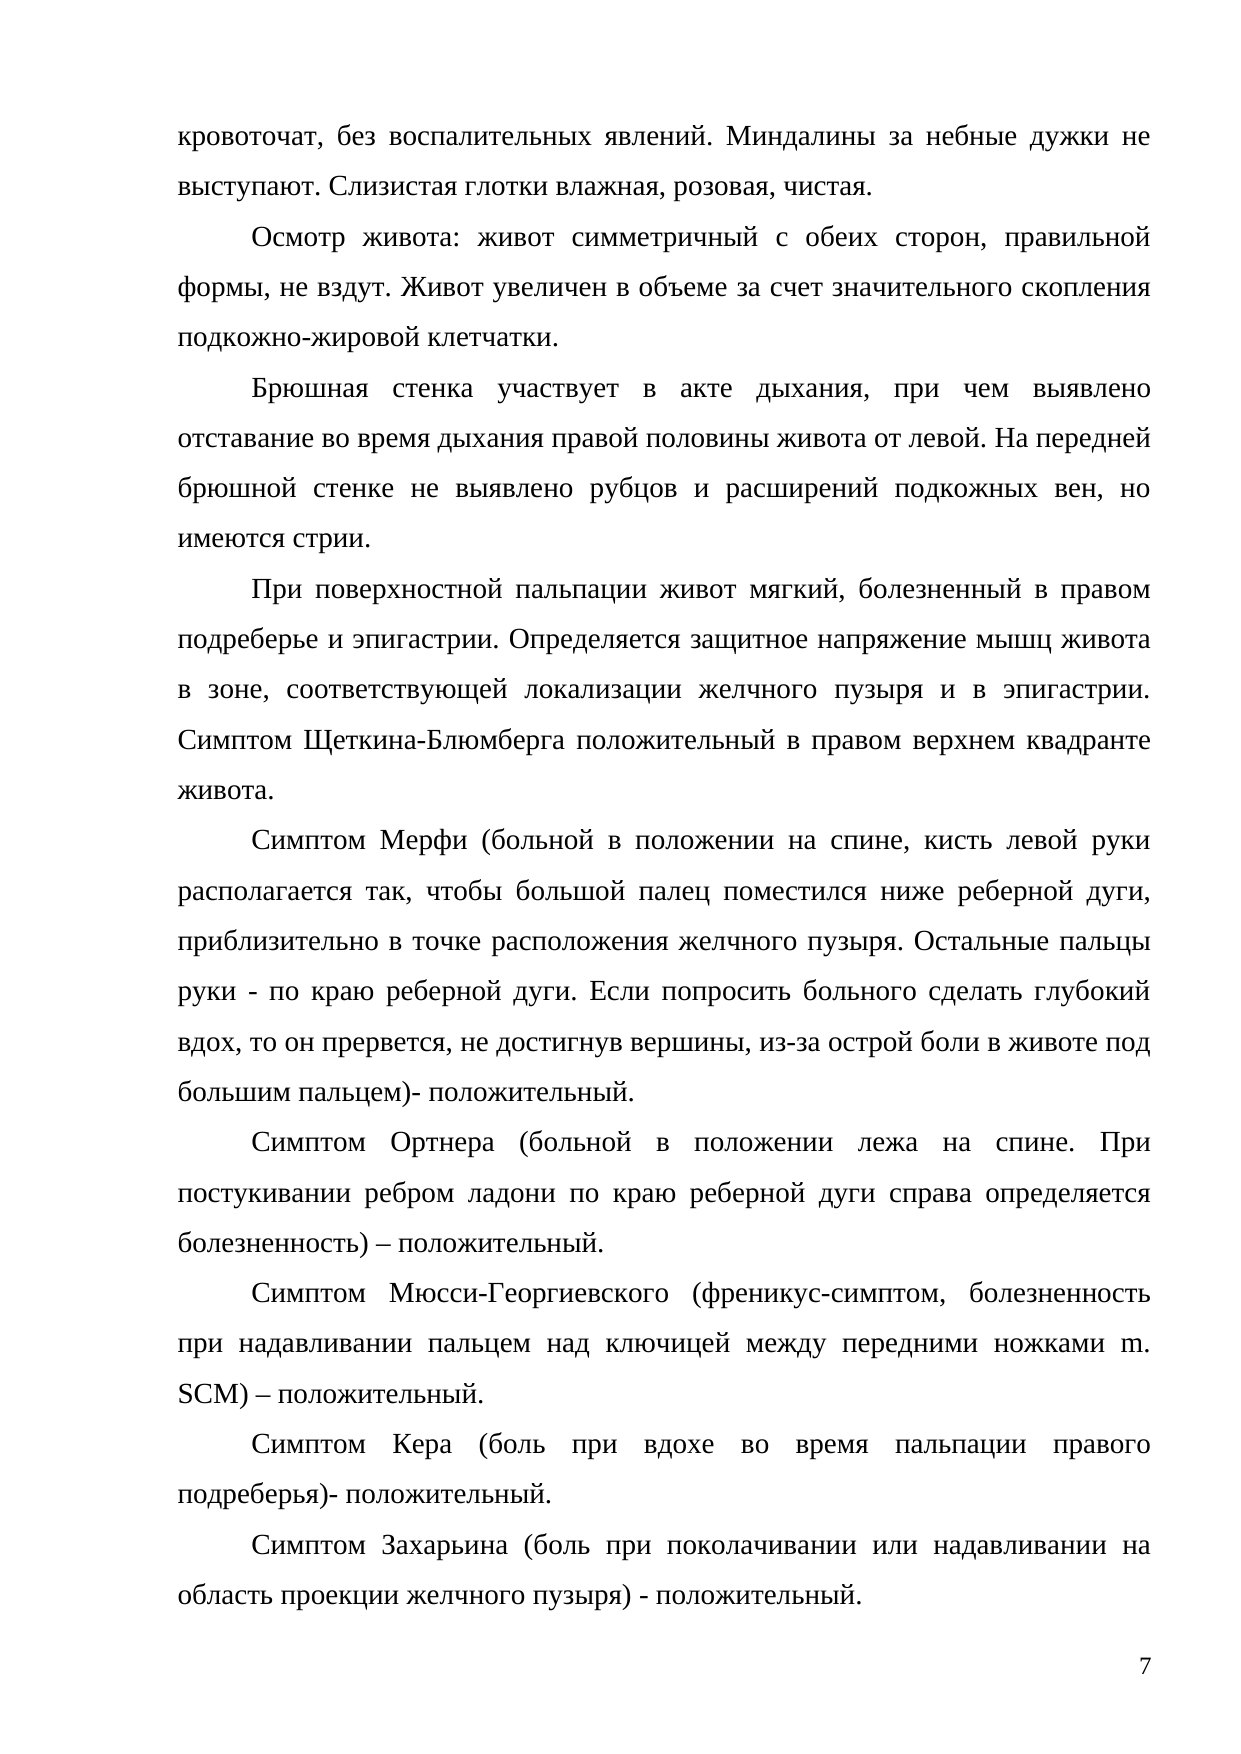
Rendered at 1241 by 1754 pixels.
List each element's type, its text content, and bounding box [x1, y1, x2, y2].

text Симптом Ортнера (больной в положении лежа на спине. При постукивании ребром ладони по краю реберной дуги справа определяется болезненность) – положительный. [177, 1124, 1152, 1258]
text Брюшная стенка участвует в акте дыхания, при чем выявлено отставание во время дыхания правой половины живота от левой. На передней брюшной стенке не выявлено рубцов и расширений подкожных вен, но имеются стрии. [177, 370, 1152, 554]
text Симптом Кера (боль при вдохе во время пальпации правого подреберья)- положительный. [177, 1426, 1152, 1510]
text Осмотр живота: живот симметричный с обеих сторон, правильной формы, не вздут. Живот увеличен в объеме за счет значительного скопления подкожно-жировой клетчатки. [177, 219, 1152, 353]
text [177, 118, 1152, 202]
text Симптом Мерфи (больной в положении на спине, кисть левой руки располагается так, чтобы большой палец поместился ниже реберной дуги, приблизительно в точке расположения желчного пузыря. Остальные пальцы руки - по краю реберной дуги. Если попросить больного сделать глубокий вдох, то он прервется, не достигнув вершины, из-за острой боли в животе под большим пальцем)- положительный. [177, 822, 1152, 1108]
text Симптом Захарьина (боль при поколачивании или надавливании на область проекции желчного пузыря) - положительный. [177, 1527, 1152, 1611]
text При поверхностной пальпации живот мягкий, болезненный в правом подреберье и эпигастрии. Определяется защитное напряжение мышц живота в зоне, соответствующей локализации желчного пузыря и в эпигастрии. Симптом Щеткина-Блюмберга положительный в правом верхнем квадранте живота. [177, 571, 1152, 806]
text Симптом Мюсси-Георгиевского (френикус-симптом, болезненность при надавливании пальцем над ключицей между передними ножками m. SCM) – положительный. [177, 1275, 1152, 1409]
